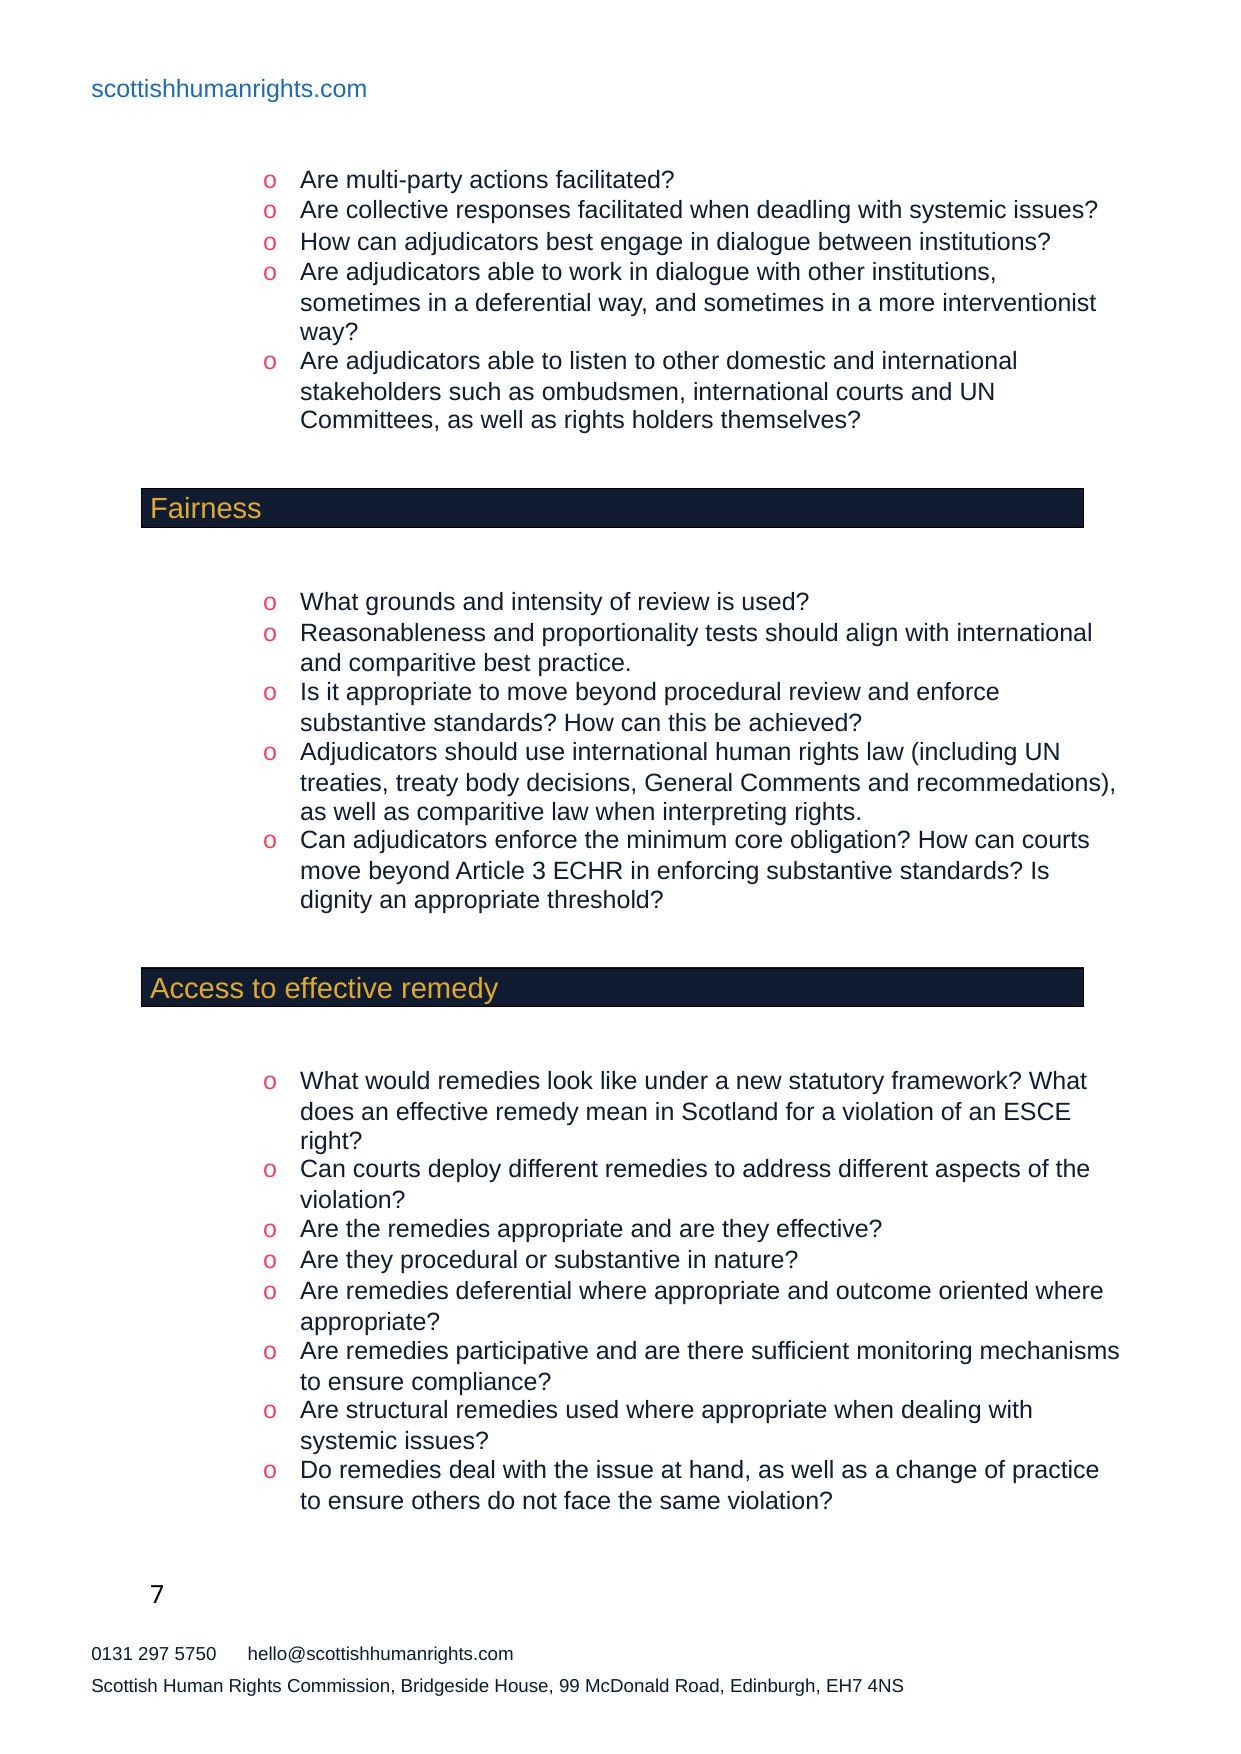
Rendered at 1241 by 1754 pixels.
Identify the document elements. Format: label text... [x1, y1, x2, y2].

text Are remedies participative and are there sufficient monitoring mechanisms to ensure compliance? [262, 1336, 1124, 1395]
text Do remedies deal with the issue at hand, as well as a change of practice to ensure others do not face the same violation? [262, 1455, 1124, 1543]
text Is it appropriate to move beyond procedural review and enforce substantive standards? How can this be achieved? [262, 677, 1124, 737]
text Adjudicators should use international human rights law (including UN treaties, treaty body decisions, General Comments and recommedations), as well as comparitive law when interpreting rights. [262, 737, 1124, 825]
text What grounds and intensity of review is used? [262, 587, 1124, 617]
text Are collective responses facilitated when deadling with systemic issues? [262, 196, 1124, 226]
text How can adjudicators best engage in dialogue between institutions? [262, 226, 1124, 257]
text Are the remedies appropriate and are they effective? [262, 1214, 1124, 1245]
subtitle Access to effective remedy [142, 969, 1083, 1006]
subtitle Fairness [142, 489, 1083, 527]
text What would remedies look like under a new statutory framework? What does an effective remedy mean in Scotland for a violation of an ESCE right? [262, 1066, 1124, 1154]
text Are multi-party actions facilitated? [262, 164, 1124, 196]
text Are adjudicators able to work in dialogue with other institutions, sometimes in a deferential way, and sometimes in a more interventionist way? [262, 257, 1124, 346]
text Reasonableness and proportionality tests should align with international and comparitive best practice. [262, 617, 1124, 677]
text Are adjudicators able to listen to other domestic and international stakeholders such as ombudsmen, international courts and UN Committees, as well as rights holders themselves? [262, 346, 1124, 434]
text Are structural remedies used where appropriate when dealing with systemic issues? [262, 1395, 1124, 1455]
text Are remedies deferential where appropriate and outcome oriented where appropriate? [262, 1276, 1124, 1336]
text Can adjudicators enforce the minimum core obligation? How can courts move beyond Article 3 ECHR in enforcing substantive standards? Is dignity an appropriate threshold? [262, 825, 1124, 914]
text Are they procedural or substantive in nature? [262, 1245, 1124, 1276]
text Can courts deploy different remedies to address different aspects of the violation? [262, 1154, 1124, 1214]
